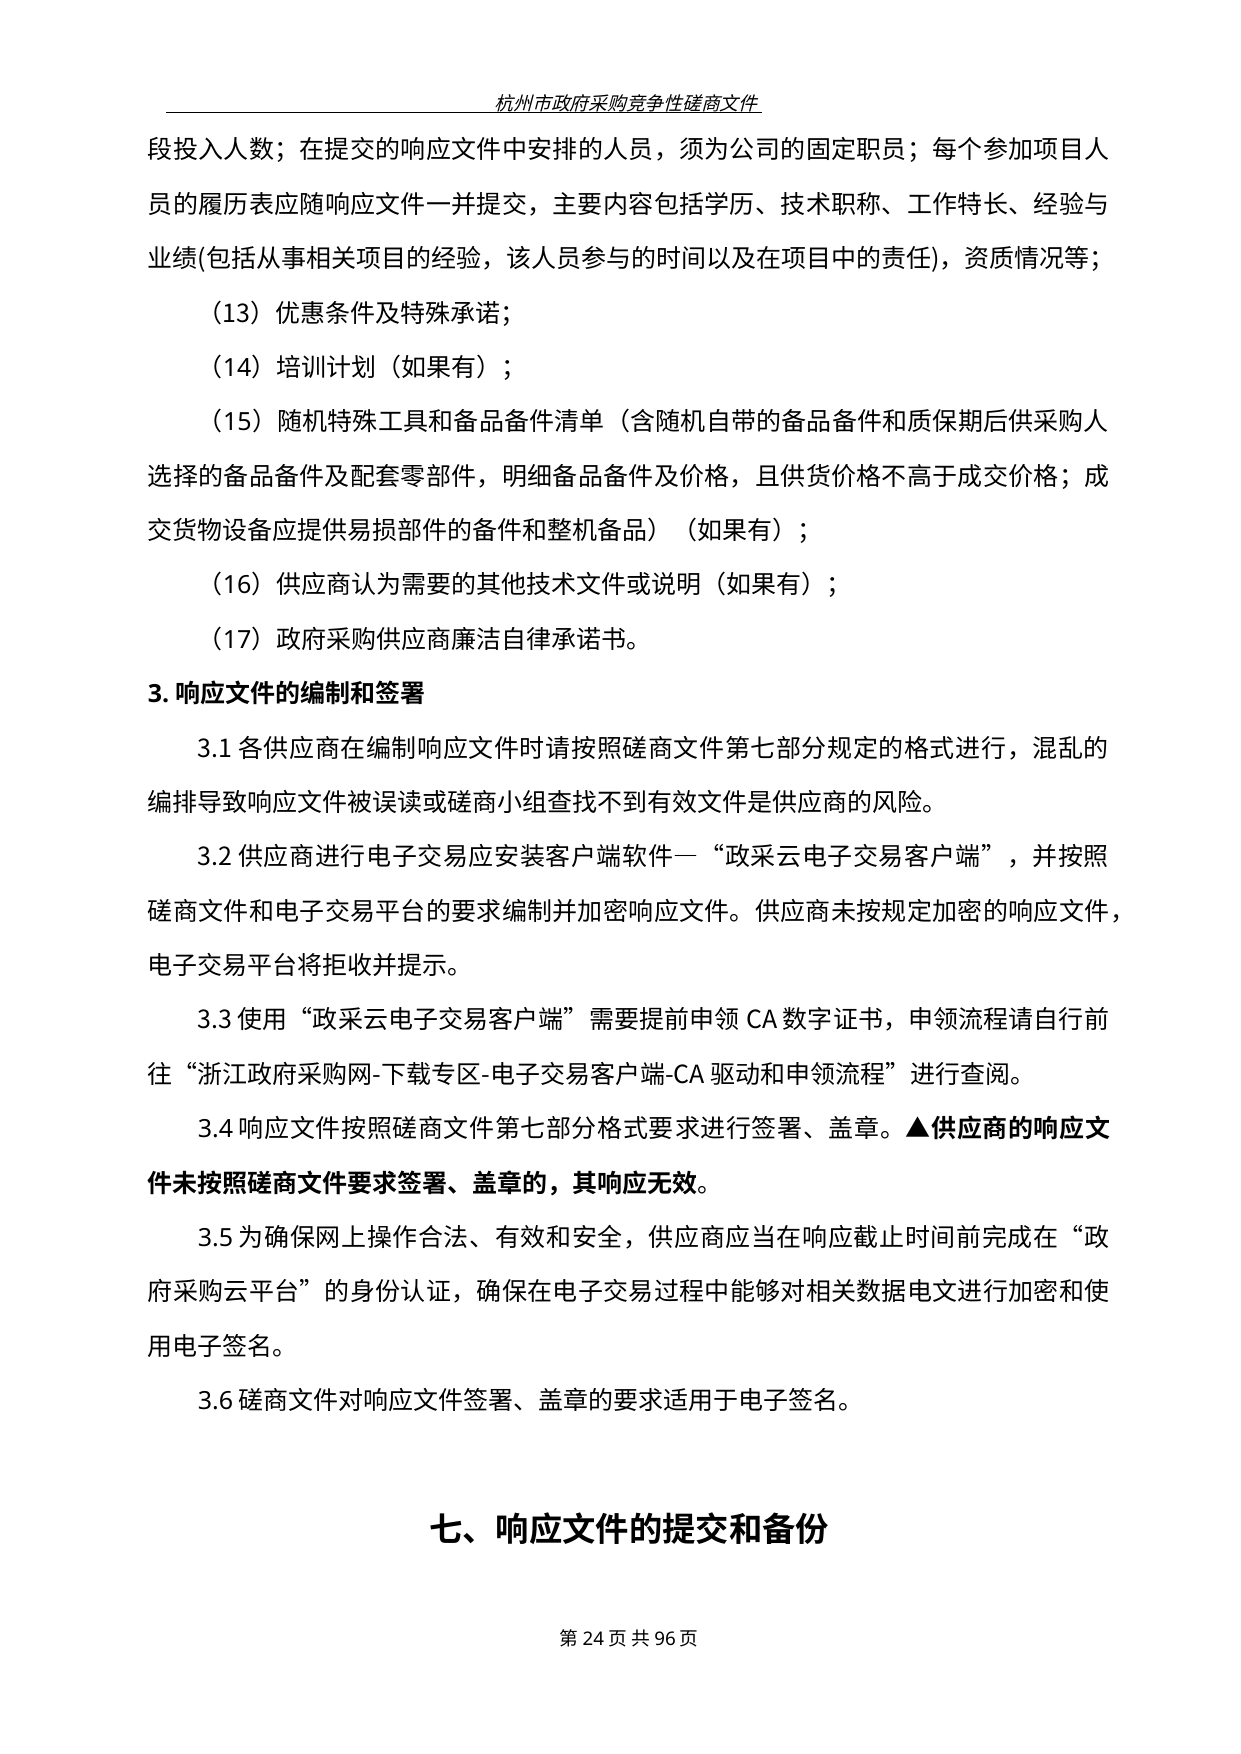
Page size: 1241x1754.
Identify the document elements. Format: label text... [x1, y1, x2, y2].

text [148, 130, 1110, 275]
text （17）政府采购供应商廉洁自律承诺书。 [148, 619, 1110, 656]
text 3.5为确保网上操作合法、有效和安全，供应商应当在响应截止时间前完成在“政府采购云平台”的身份认证，确保在电子交易过程中能够对相关数据电文进行加密和使用电子签名。 [148, 1217, 1110, 1362]
text （16）供应商认为需要的其他技术文件或说明（如果有）； [148, 565, 1110, 601]
text 3. 响应文件的编制和签署 [148, 674, 1110, 710]
text （13）优惠条件及特殊承诺； [148, 293, 1110, 329]
text 3.4响应文件按照磋商文件第七部分格式要求进行签署、盖章。▲供应商的响应文件未按照磋商文件要求签署、盖章的，其响应无效。 [148, 1109, 1110, 1199]
text （14）培训计划（如果有）； [148, 347, 1110, 384]
text 3.1各供应商在编制响应文件时请按照磋商文件第七部分规定的格式进行，混乱的编排导致响应文件被误读或磋商小组查找不到有效文件是供应商的风险。 [148, 728, 1110, 819]
text 3.6磋商文件对响应文件签署、盖章的要求适用于电子签名。 [148, 1381, 1110, 1417]
text 3.2供应商进行电子交易应安装客户端软件—“政采云电子交易客户端”，并按照磋商文件和电子交易平台的要求编制并加密响应文件。供应商未按规定加密的响应文件，电子交易平台将拒收并提示。 [148, 837, 1110, 982]
text （15）随机特殊工具和备品备件清单（含随机自带的备品备件和质保期后供采购人选择的备品备件及配套零部件，明细备品备件及价格，且供货价格不高于成交价格；成交货物设备应提供易损部件的备件和整机备品）（如果有）； [148, 402, 1110, 547]
text 七、响应文件的提交和备份 [148, 1503, 1110, 1551]
text 3.3使用“政采云电子交易客户端”需要提前申领CA数字证书，申领流程请自行前往“浙江政府采购网-下载专区-电子交易客户端-CA驱动和申领流程”进行查阅。 [148, 1000, 1110, 1091]
